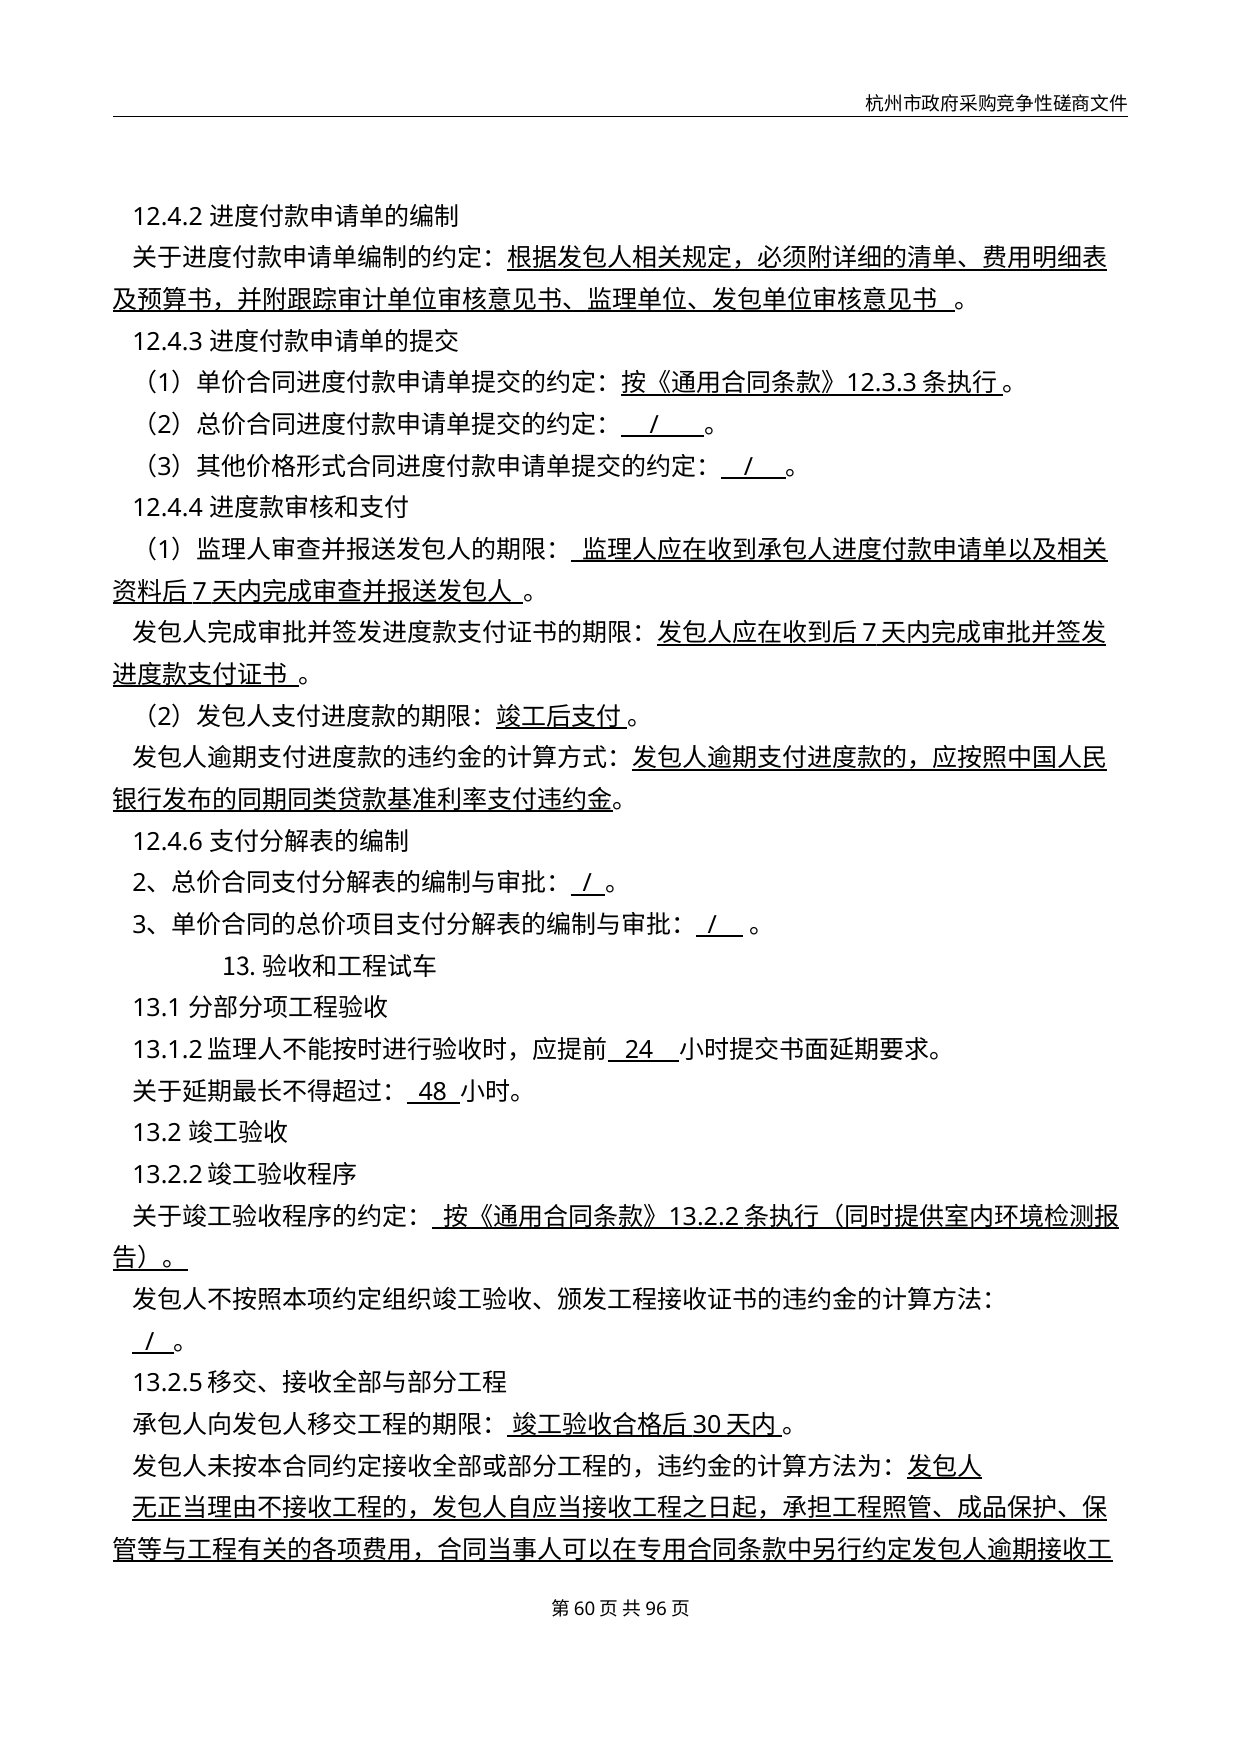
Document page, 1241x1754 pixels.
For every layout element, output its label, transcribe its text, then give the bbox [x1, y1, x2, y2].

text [112, 1483, 1128, 1567]
text 关于进度付款申请单编制的约定：根据发包人相关规定，必须附详细的清单、费用明细表及预算书，并附跟踪审计单位审核意见书、监理单位、发包单位审核意见书 。 [112, 233, 1128, 317]
text / 。 [112, 1317, 1128, 1358]
text 13.2.2竣工验收程序 [112, 1150, 1128, 1192]
text 发包人不按照本项约定组织竣工验收、颁发工程接收证书的违约金的计算方法： [112, 1275, 1128, 1317]
text 12.4.2 进度付款申请单的编制 [112, 192, 1128, 233]
text （1）监理人审查并报送发包人的期限： 监理人应在收到承包人进度付款申请单以及相关资料后7天内完成审查并报送发包人 。 [112, 525, 1128, 608]
text 关于竣工验收程序的约定： 按《通用合同条款》13.2.2条执行（同时提供室内环境检测报告）。 [112, 1192, 1128, 1275]
subtitle 13. 验收和工程试车 [202, 942, 1128, 983]
text （3）其他价格形式合同进度付款申请单提交的约定： / 。 [112, 442, 1128, 483]
text 13.1.2监理人不能按时进行验收时，应提前 24 小时提交书面延期要求。 [112, 1025, 1128, 1067]
text 3、单价合同的总价项目支付分解表的编制与审批： / 。 [112, 900, 1128, 942]
text 13.1 分部分项工程验收 [112, 983, 1128, 1025]
text 12.4.6 支付分解表的编制 [112, 817, 1128, 858]
text 13.2 竣工验收 [112, 1108, 1128, 1150]
text 12.4.3 进度付款申请单的提交 [112, 317, 1128, 358]
text 发包人逾期支付进度款的违约金的计算方式：发包人逾期支付进度款的，应按照中国人民银行发布的同期同类贷款基准利率支付违约金。 [112, 733, 1128, 817]
text 发包人完成审批并签发进度款支付证书的期限：发包人应在收到后7天内完成审批并签发进度款支付证书 。 [112, 608, 1128, 692]
text 发包人未按本合同约定接收全部或部分工程的，违约金的计算方法为：发包人 [112, 1442, 1128, 1483]
text 承包人向发包人移交工程的期限： 竣工验收合格后30天内 。 [112, 1400, 1128, 1442]
list 发包人支付进度款的期限：竣工后支付 。 [112, 692, 1128, 733]
text （1）单价合同进度付款申请单提交的约定：按《通用合同条款》12.3.3条执行 。 [112, 358, 1128, 400]
text 13.2.5移交、接收全部与部分工程 [112, 1358, 1128, 1400]
text 2、总价合同支付分解表的编制与审批： / 。 [112, 858, 1128, 900]
text 关于延期最长不得超过： 48 小时。 [112, 1067, 1128, 1108]
text 12.4.4 进度款审核和支付 [112, 483, 1128, 525]
text （2）总价合同进度付款申请单提交的约定： / 。 [112, 400, 1128, 442]
